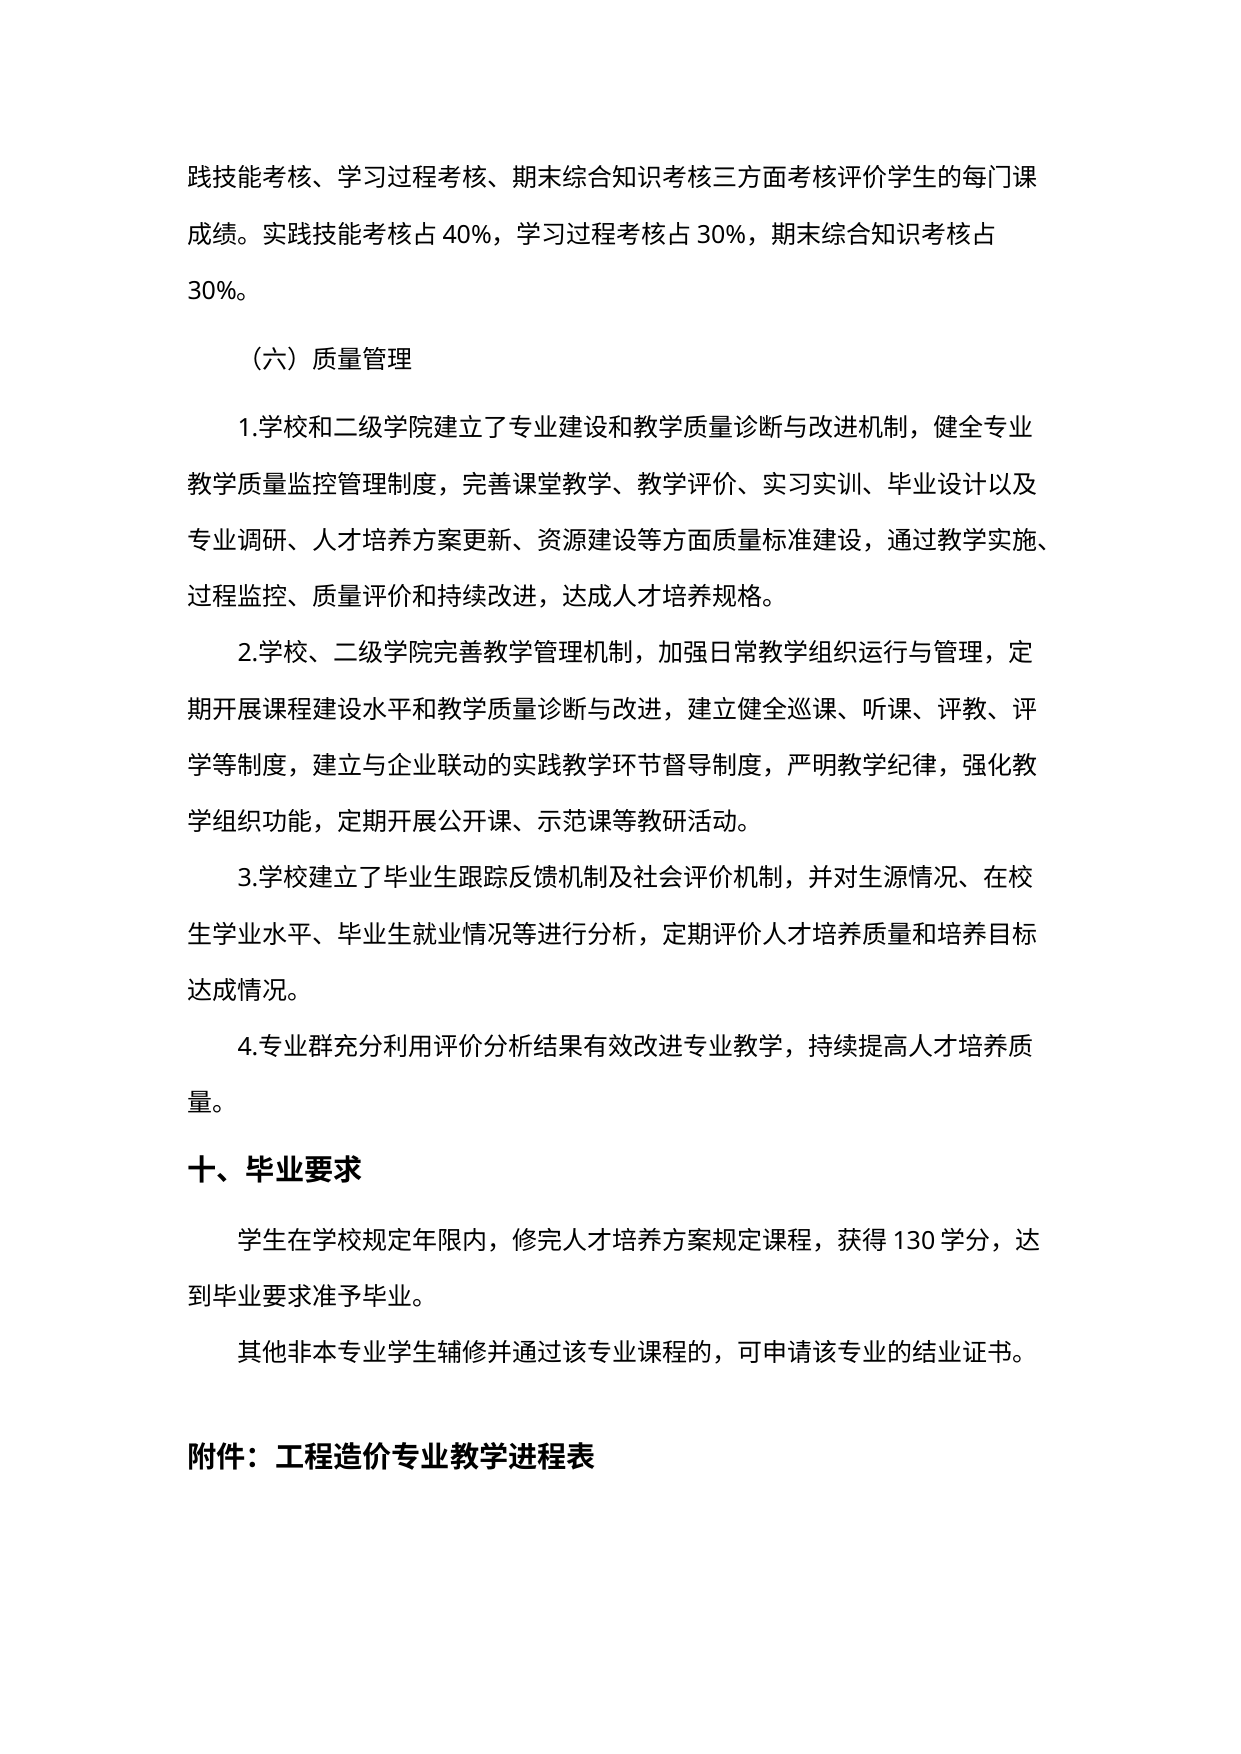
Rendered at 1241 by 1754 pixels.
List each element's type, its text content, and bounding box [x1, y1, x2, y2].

text 3.学校建立了毕业生跟踪反馈机制及社会评价机制，并对生源情况、在校生学业水平、毕业生就业情况等进行分析，定期评价人才培养质量和培养目标达成情况。 [187, 842, 1053, 1011]
text 学生在学校规定年限内，修完人才培养方案规定课程，获得130学分，达到毕业要求准予毕业。 [187, 1204, 1053, 1317]
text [187, 142, 1053, 311]
text 4.专业群充分利用评价分析结果有效改进专业教学，持续提高人才培养质量。 [187, 1011, 1053, 1123]
text 1.学校和二级学院建立了专业建设和教学质量诊断与改进机制，健全专业教学质量监控管理制度，完善课堂教学、教学评价、实习实训、毕业设计以及专业调研、人才培养方案更新、资源建设等方面质量标准建设，通过教学实施、过程监控、质量评价和持续改进，达成人才培养规格。 [187, 392, 1053, 617]
text （六）质量管理 [187, 323, 1053, 379]
text 十、毕业要求 [187, 1136, 1053, 1192]
text 附件：工程造价专业教学进程表 [187, 1423, 1053, 1479]
text 2.学校、二级学院完善教学管理机制，加强日常教学组织运行与管理，定期开展课程建设水平和教学质量诊断与改进，建立健全巡课、听课、评教、评学等制度，建立与企业联动的实践教学环节督导制度，严明教学纪律，强化教学组织功能，定期开展公开课、示范课等教研活动。 [187, 617, 1053, 842]
text 其他非本专业学生辅修并通过该专业课程的，可申请该专业的结业证书。 [187, 1317, 1053, 1373]
